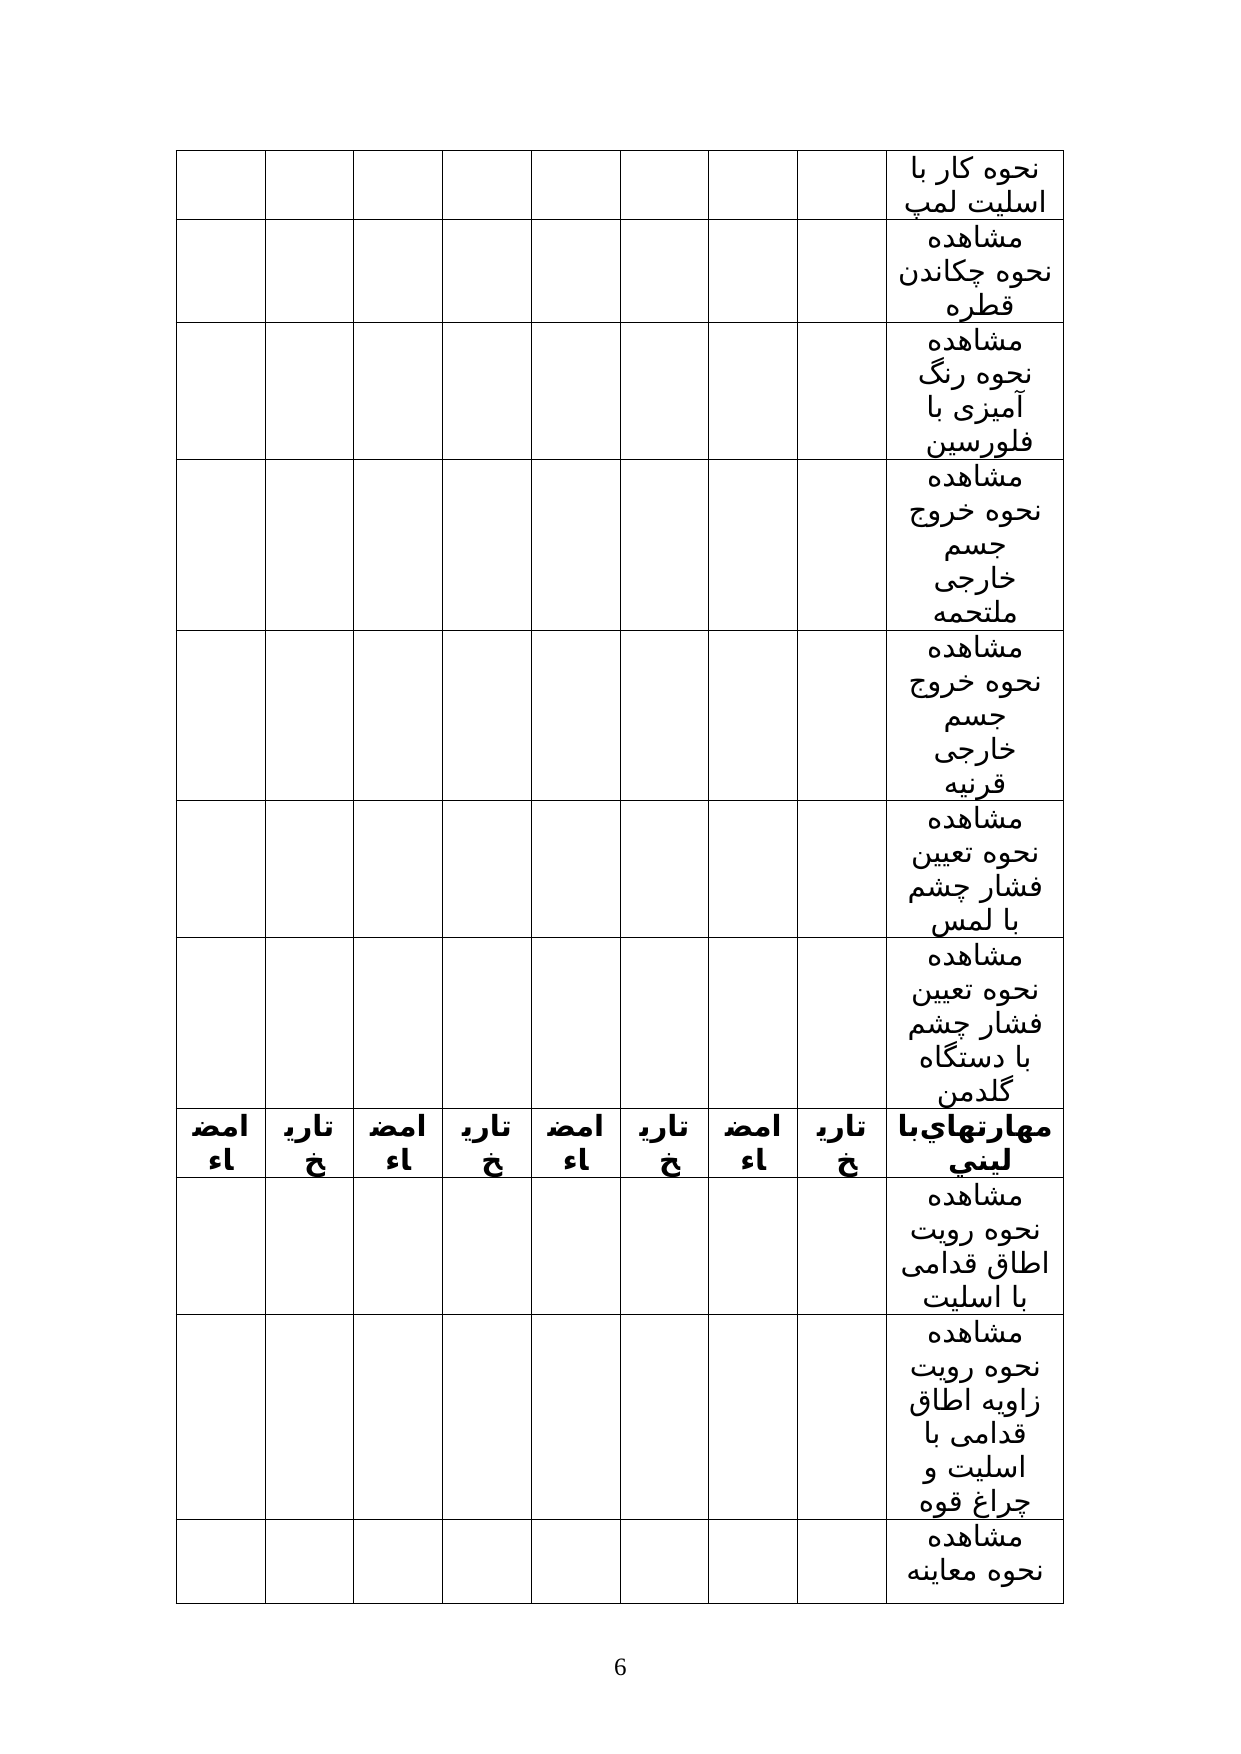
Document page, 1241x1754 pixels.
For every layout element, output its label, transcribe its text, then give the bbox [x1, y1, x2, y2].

table_cell [177, 631, 265, 800]
table_cell [532, 220, 620, 322]
table_cell [266, 323, 353, 459]
table_cell [798, 1315, 886, 1519]
table_cell [532, 801, 620, 937]
table_cell [709, 938, 797, 1108]
table_cell [621, 220, 708, 322]
table_cell [177, 220, 265, 322]
table_cell [621, 460, 708, 629]
table_cell [621, 1315, 708, 1519]
table_cell [709, 220, 797, 322]
table_cell مشاهده نحوه خروج جسم خارجی ملتحمه [887, 460, 1063, 629]
table_cell امضاء [532, 1109, 620, 1177]
table_cell [798, 220, 886, 322]
table_cell تاريخ [266, 1109, 353, 1177]
table_cell [354, 151, 442, 219]
table_cell [177, 938, 265, 1108]
table_cell [354, 1315, 442, 1519]
table_cell [709, 631, 797, 800]
table_cell [266, 938, 353, 1108]
table_cell [266, 801, 353, 937]
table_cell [887, 1520, 1063, 1603]
table_cell مهارتهاي‌باليني [887, 1109, 1063, 1177]
table_cell [621, 1178, 708, 1314]
table_cell [798, 1178, 886, 1314]
table_cell مشاهده نحوه رنگ آمیزی با فلورسین [887, 323, 1063, 459]
table_cell [443, 220, 531, 322]
table_cell [177, 1520, 265, 1603]
table_cell [798, 1520, 886, 1603]
table_cell [177, 1178, 265, 1314]
table_cell [266, 151, 353, 219]
table_cell [177, 323, 265, 459]
table_cell [266, 631, 353, 800]
table_cell [621, 1520, 708, 1603]
table_cell [354, 323, 442, 459]
table_cell [798, 631, 886, 800]
table_cell [354, 1178, 442, 1314]
table_cell [621, 151, 708, 219]
table_cell [621, 801, 708, 937]
table_cell [443, 1315, 531, 1519]
table_cell [709, 323, 797, 459]
table_cell [266, 1520, 353, 1603]
table_cell [621, 323, 708, 459]
table_cell تاريخ [621, 1109, 708, 1177]
table_cell [621, 631, 708, 800]
table_cell [798, 151, 886, 219]
table_cell [354, 801, 442, 937]
table_cell [532, 938, 620, 1108]
table_cell [354, 220, 442, 322]
table_cell [532, 1178, 620, 1314]
table_cell [798, 323, 886, 459]
table_cell [443, 1520, 531, 1603]
table_cell [266, 1315, 353, 1519]
table_cell [177, 460, 265, 629]
table_cell [798, 801, 886, 937]
table_cell مشاهده نحوه تعیین فشار چشم با دستگاه گلدمن [887, 938, 1063, 1108]
table_cell [443, 938, 531, 1108]
table_cell [177, 1315, 265, 1519]
table_cell [709, 1178, 797, 1314]
table_cell مشاهده نحوه رویت اطاق قدامی با اسلیت [887, 1178, 1063, 1314]
table_cell [354, 460, 442, 629]
table_cell [443, 631, 531, 800]
table_cell [532, 1520, 620, 1603]
table_cell امضاء [709, 1109, 797, 1177]
table_cell [709, 151, 797, 219]
table_cell [266, 220, 353, 322]
table_cell [443, 323, 531, 459]
table_cell [532, 323, 620, 459]
table_cell [354, 938, 442, 1108]
table_cell [354, 631, 442, 800]
table_cell [532, 631, 620, 800]
table_cell [443, 460, 531, 629]
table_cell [887, 151, 1063, 219]
table_cell [266, 1178, 353, 1314]
table_cell [266, 460, 353, 629]
table_cell [354, 1520, 442, 1603]
table_cell [177, 801, 265, 937]
table_cell مشاهده نحوه چکاندن قطره [887, 220, 1063, 322]
table_cell مشاهده نحوه تعیین فشار چشم با لمس [887, 801, 1063, 937]
table_cell امضاء [177, 1109, 265, 1177]
table_cell [443, 801, 531, 937]
table_cell [621, 938, 708, 1108]
table_cell [709, 460, 797, 629]
table_cell [177, 151, 265, 219]
table_cell [532, 151, 620, 219]
table_cell امضاء [354, 1109, 442, 1177]
table_cell [443, 1178, 531, 1314]
table_cell [798, 460, 886, 629]
table_cell [709, 801, 797, 937]
table_cell [532, 460, 620, 629]
table_cell تاريخ [798, 1109, 886, 1177]
table_cell [709, 1315, 797, 1519]
table_cell [709, 1520, 797, 1603]
table_cell مشاهده نحوه خروج جسم خارجی قرنیه [887, 631, 1063, 800]
table_cell [532, 1315, 620, 1519]
table_cell [798, 938, 886, 1108]
table_cell [443, 151, 531, 219]
table_cell مشاهده نحوه رویت زاویه اطاق قدامی با اسلیت و چراغ قوه [887, 1315, 1063, 1519]
table_cell تاريخ [443, 1109, 531, 1177]
